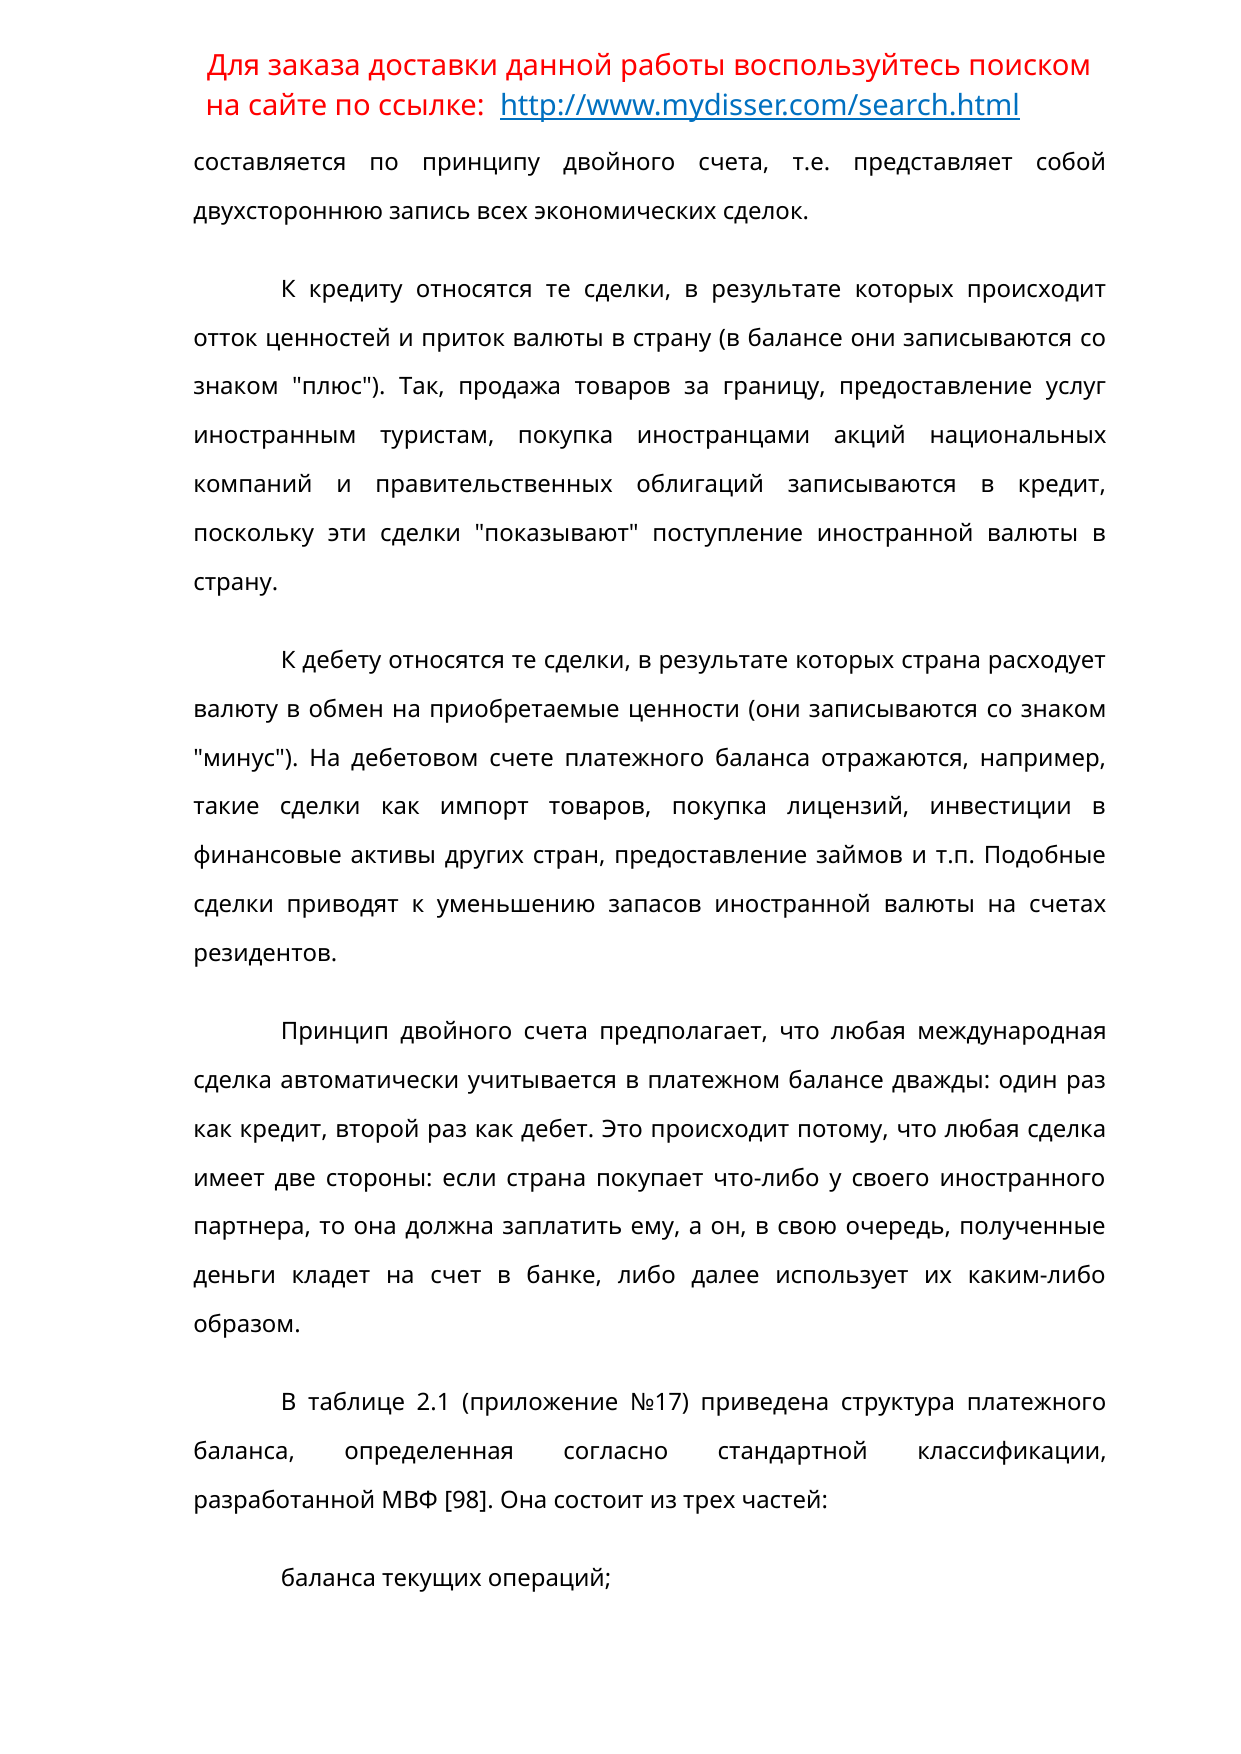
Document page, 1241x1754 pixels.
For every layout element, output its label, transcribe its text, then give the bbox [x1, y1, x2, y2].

text Принцип двойного счета предполагает, что любая международная сделка автоматически учитывается в платежном балансе дважды: один раз как кредит, второй раз как дебет. Это происходит потому, что любая сделка имеет две стороны: если страна покупает что-либо у своего иностранного партнера, то она должна заплатить ему, а он, в свою очередь, полученные деньги кладет на счет в банке, либо далее использует их каким-либо образом. [193, 1014, 1107, 1339]
text баланса текущих операций; [193, 1561, 1107, 1593]
text К кредиту относятся те сделки, в результате которых происходит отток ценностей и приток валюты в страну (в балансе они записываются со знаком "плюс"). Так, продажа товаров за границу, предоставление услуг иностранным туристам, покупка иностранцами акций национальных компаний и правительственных облигаций записываются в кредит, поскольку эти сделки "показывают" поступление иностранной валюты в страну. [193, 271, 1107, 597]
text К дебету относятся те сделки, в результате которых страна расходует валюту в обмен на приобретаемые ценности (они записываются со знаком "минус"). На дебетовом счете платежного баланса отражаются, например, такие сделки как импорт товаров, покупка лицензий, инвестиции в финансовые активы других стран, предоставление займов и т.п. Подобные сделки приводят к уменьшению запасов иностранной валюты на счетах резидентов. [193, 643, 1107, 968]
text В таблице 2.1 (приложение №17) приведена структура платежного баланса, определенная согласно стандартной классификации, разработанной МВФ [98]. Она состоит из трех частей: [193, 1385, 1107, 1515]
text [193, 144, 1107, 226]
